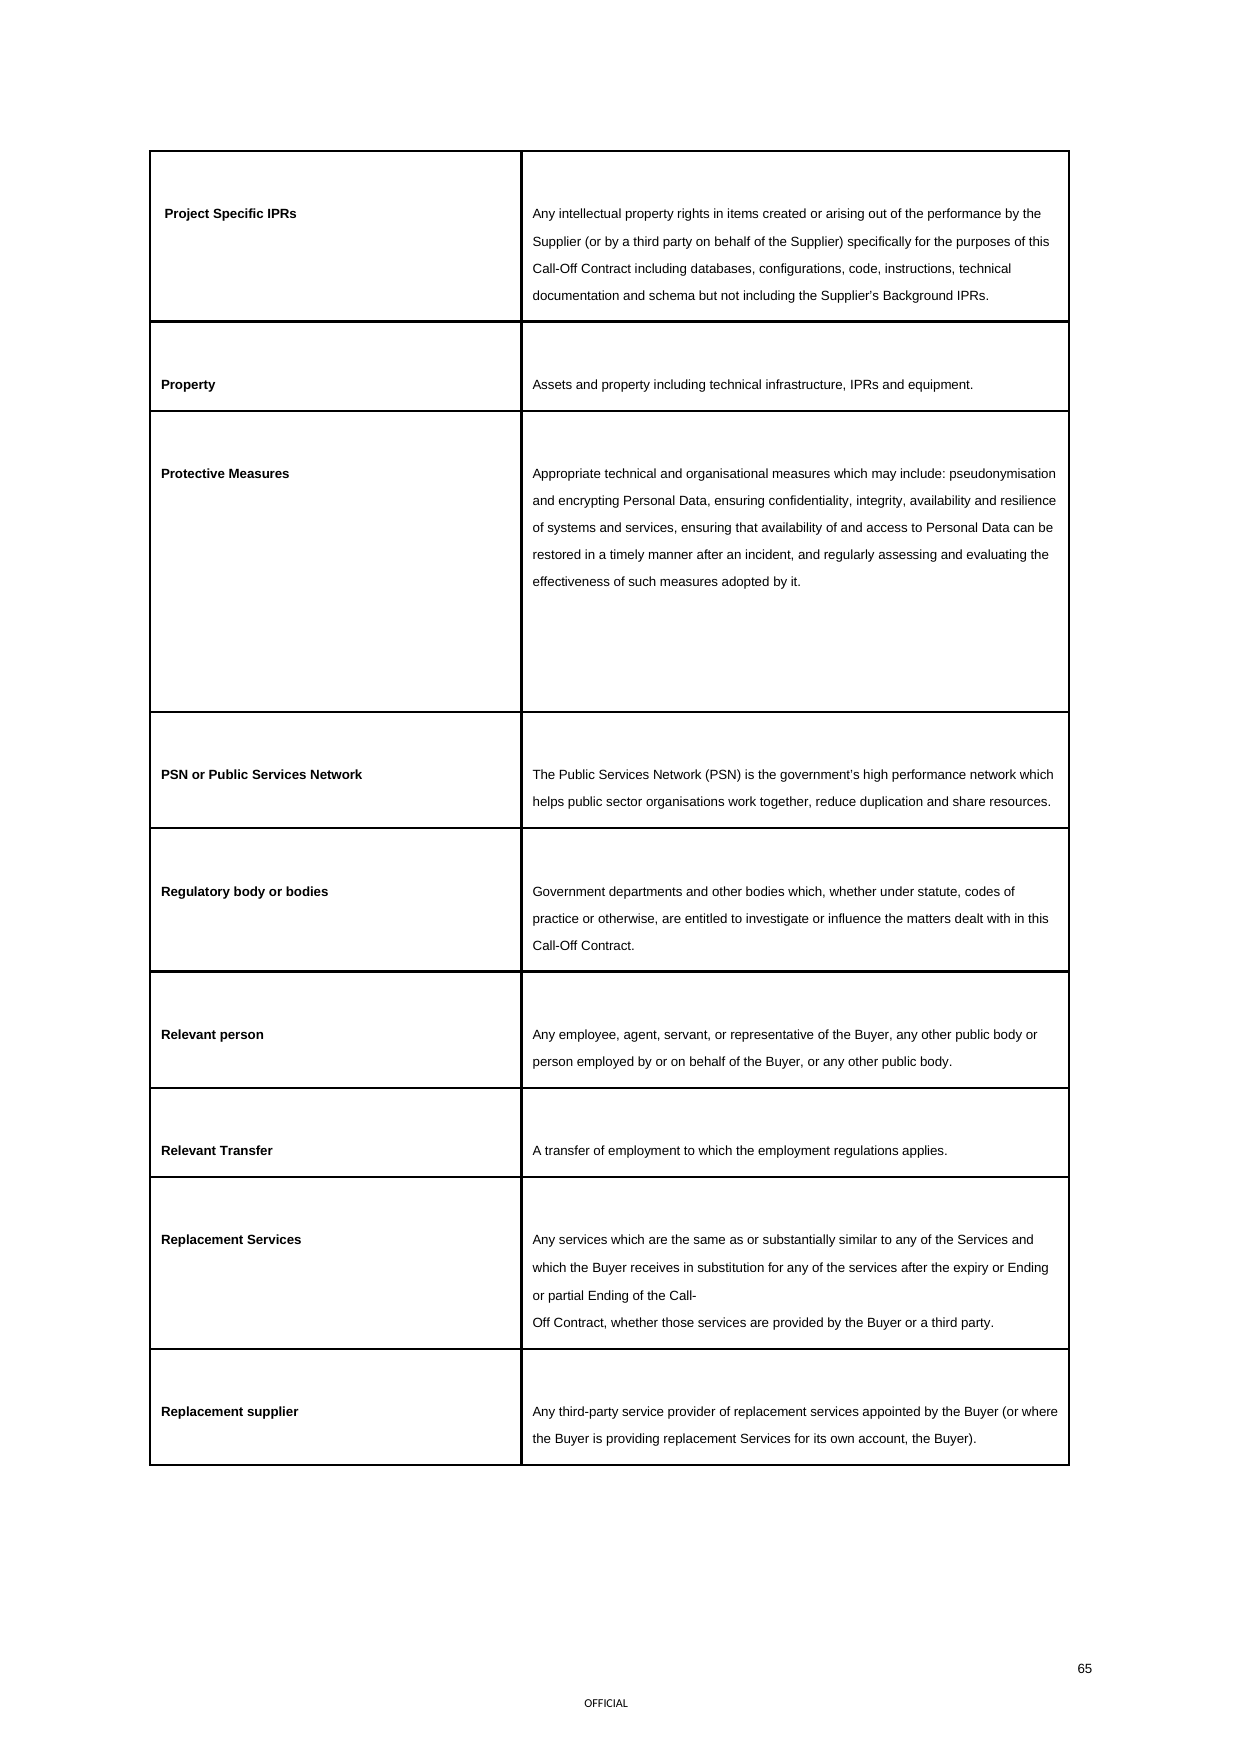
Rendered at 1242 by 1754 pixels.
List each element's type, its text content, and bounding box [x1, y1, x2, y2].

table_cell Relevant person [151, 973, 520, 1087]
table_cell PSN or Public Services Network [151, 713, 520, 827]
table_cell Any employee, agent, servant, or representative of the Buyer, any other public body or person employed by or on behalf of the Buyer, or any other public body. [523, 973, 1068, 1087]
table_cell Replacement Services [151, 1178, 520, 1348]
table_cell Assets and property including technical infrastructure, IPRs and equipment. [523, 323, 1068, 409]
table_cell A transfer of employment to which the employment regulations applies. [523, 1089, 1068, 1176]
table_cell The Public Services Network (PSN) is the government’s high performance network which helps public sector organisations work together, reduce duplication and share resources. [523, 713, 1068, 827]
table_cell Any services which are the same as or substantially similar to any of the Services and which the Buyer receives in substitution for any of the services after the expiry or Ending or partial Ending of the Call- Off Contract, whether those services are provided by the Buyer or a third party. [523, 1178, 1068, 1348]
table_cell Regulatory body or bodies [151, 829, 520, 970]
table_cell Appropriate technical and organisational measures which may include: pseudonymisation and encrypting Personal Data, ensuring confidentiality, integrity, availability and resilience of systems and services, ensuring that availability of and access to Personal Data can be restored in a timely manner after an incident, and regularly assessing and evaluating the effectiveness of such measures adopted by it. [523, 412, 1068, 711]
table_cell Relevant Transfer [151, 1089, 520, 1176]
table_cell Protective Measures [151, 412, 520, 711]
table_header Any intellectual property rights in items created or arising out of the performance by the Supplier (or by a third party on behalf of the Supplier) specifically for the purposes of this Call-Off Contract including databases, configurations, code, instructions, technical documentation and schema but not including the Supplier’s Background IPRs. [523, 152, 1068, 320]
table_cell Replacement supplier [151, 1350, 520, 1464]
table_header Project Specific IPRs [151, 152, 520, 320]
table_cell Any third-party service provider of replacement services appointed by the Buyer (or where the Buyer is providing replacement Services for its own account, the Buyer). [523, 1350, 1068, 1464]
table_cell Property [151, 323, 520, 409]
table_cell Government departments and other bodies which, whether under statute, codes of practice or otherwise, are entitled to investigate or influence the matters dealt with in this Call-Off Contract. [523, 829, 1068, 970]
